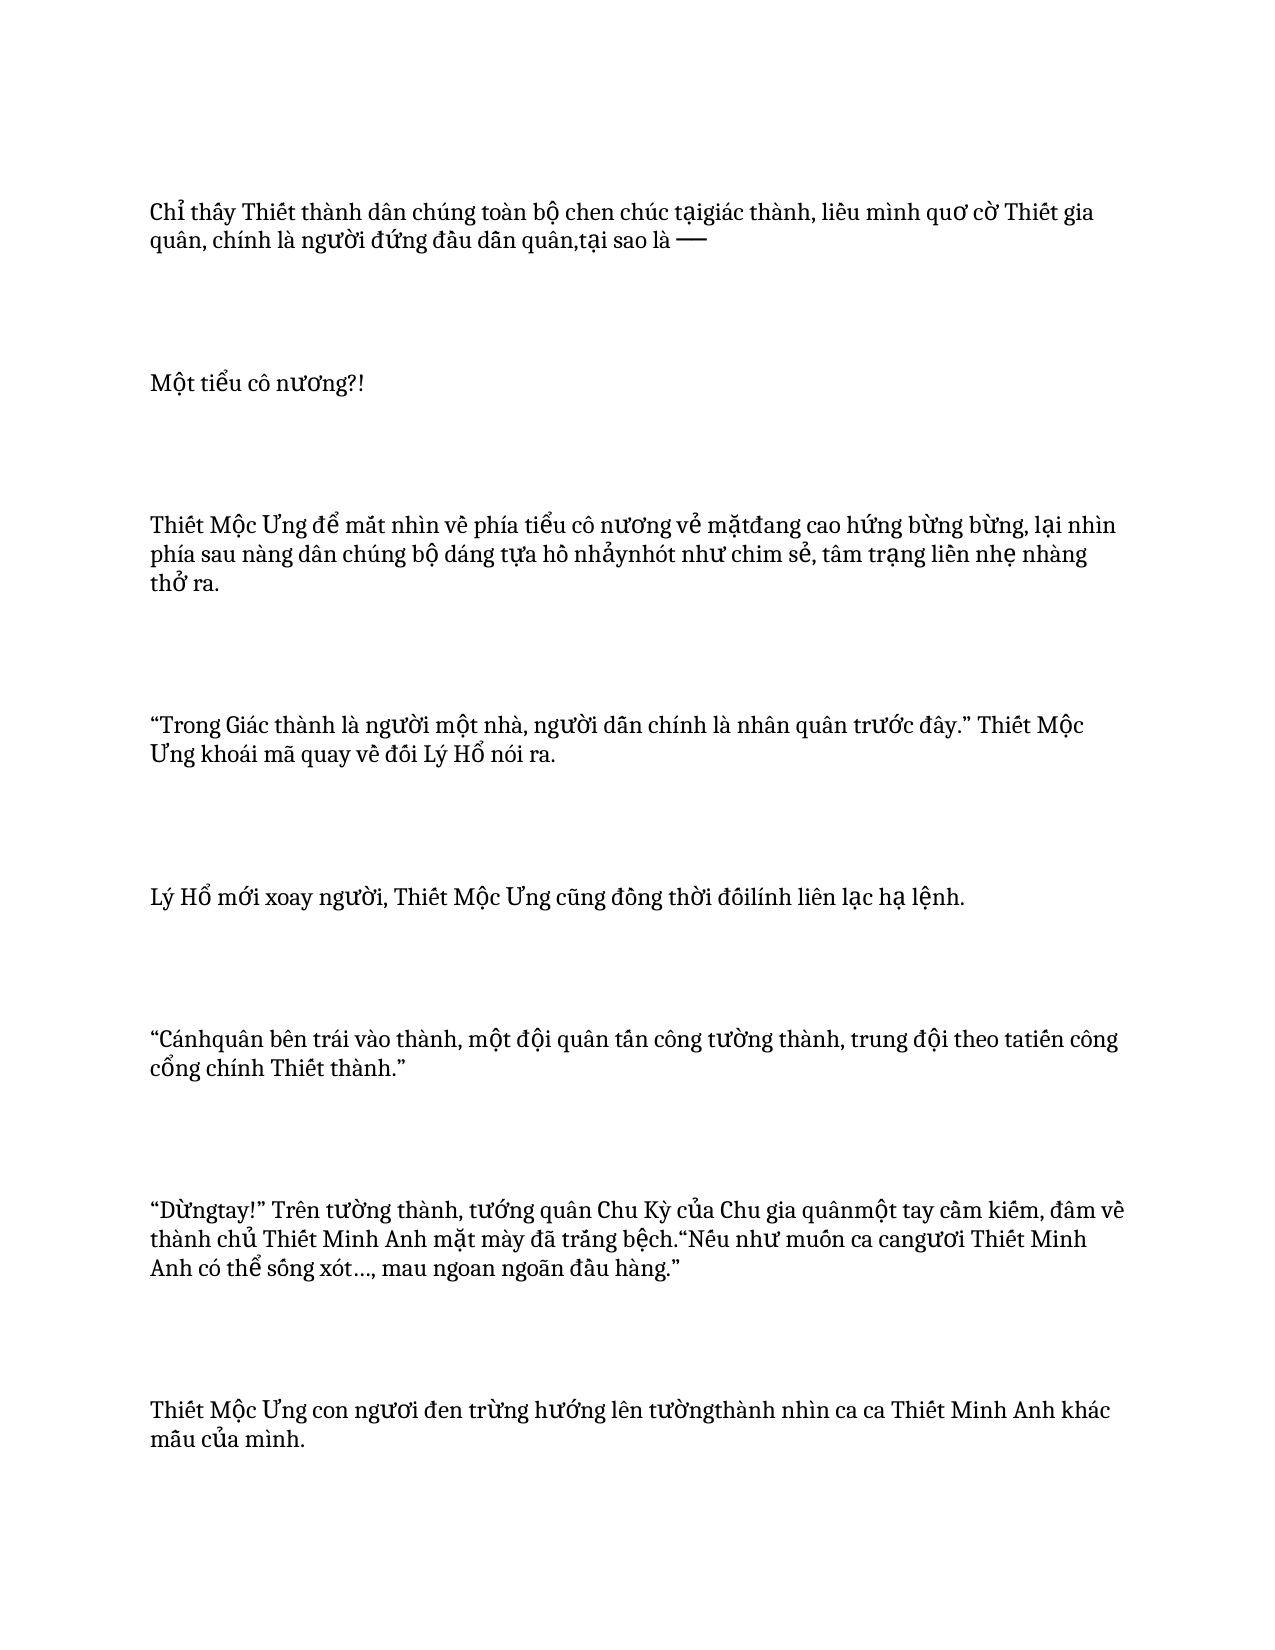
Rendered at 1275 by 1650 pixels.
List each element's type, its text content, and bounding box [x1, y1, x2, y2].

text Lý Hổ mới xoay người, Thiết Mộc Ưng cũng đồng thời đốilính liên lạc hạ lệnh. [150, 882, 1125, 911]
text Thiết Mộc Ưng để mắt nhìn về phía tiểu cô nương vẻ mặtđang cao hứng bừng bừng, lại nhìn phía sau nàng dân chúng bộ dáng tựa hồ nhảynhót như chim sẻ, tâm trạng liền nhẹ nhàng thở ra. [150, 511, 1125, 597]
text Thiết Mộc Ưng con ngươi đen trừng hướng lên tườngthành nhìn ca ca Thiết Minh Anh khác mẫu của mình. [150, 1396, 1125, 1454]
text Một tiểu cô nương?! [150, 369, 1125, 397]
text “Cánhquân bên trái vào thành, một đội quân tấn công tường thành, trung đội theo tatiến công cổng chính Thiết thành.” [150, 1025, 1125, 1082]
text “Dừngtay!” Trên tường thành, tướng quân Chu Kỳ của Chu gia quânmột tay cầm kiếm, đâm về thành chủ Thiết Minh Anh mặt mày đã trắng bệch.“Nếu như muốn ca cangươi Thiết Minh Anh có thể sống xót…, mau ngoan ngoãn đầu hàng.” [150, 1196, 1125, 1282]
text Chỉ thấy Thiết thành dân chúng toàn bộ chen chúc tạigiác thành, liều mình quơ cờ Thiết gia quân, chính là người đứng đầu dẫn quân,tại sao là ── [150, 197, 1125, 255]
text “Trong Giác thành là người một nhà, người dẫn chính là nhân quân trước đây.” Thiết Mộc Ưng khoái mã quay về đối Lý Hổ nói ra. [150, 711, 1125, 769]
